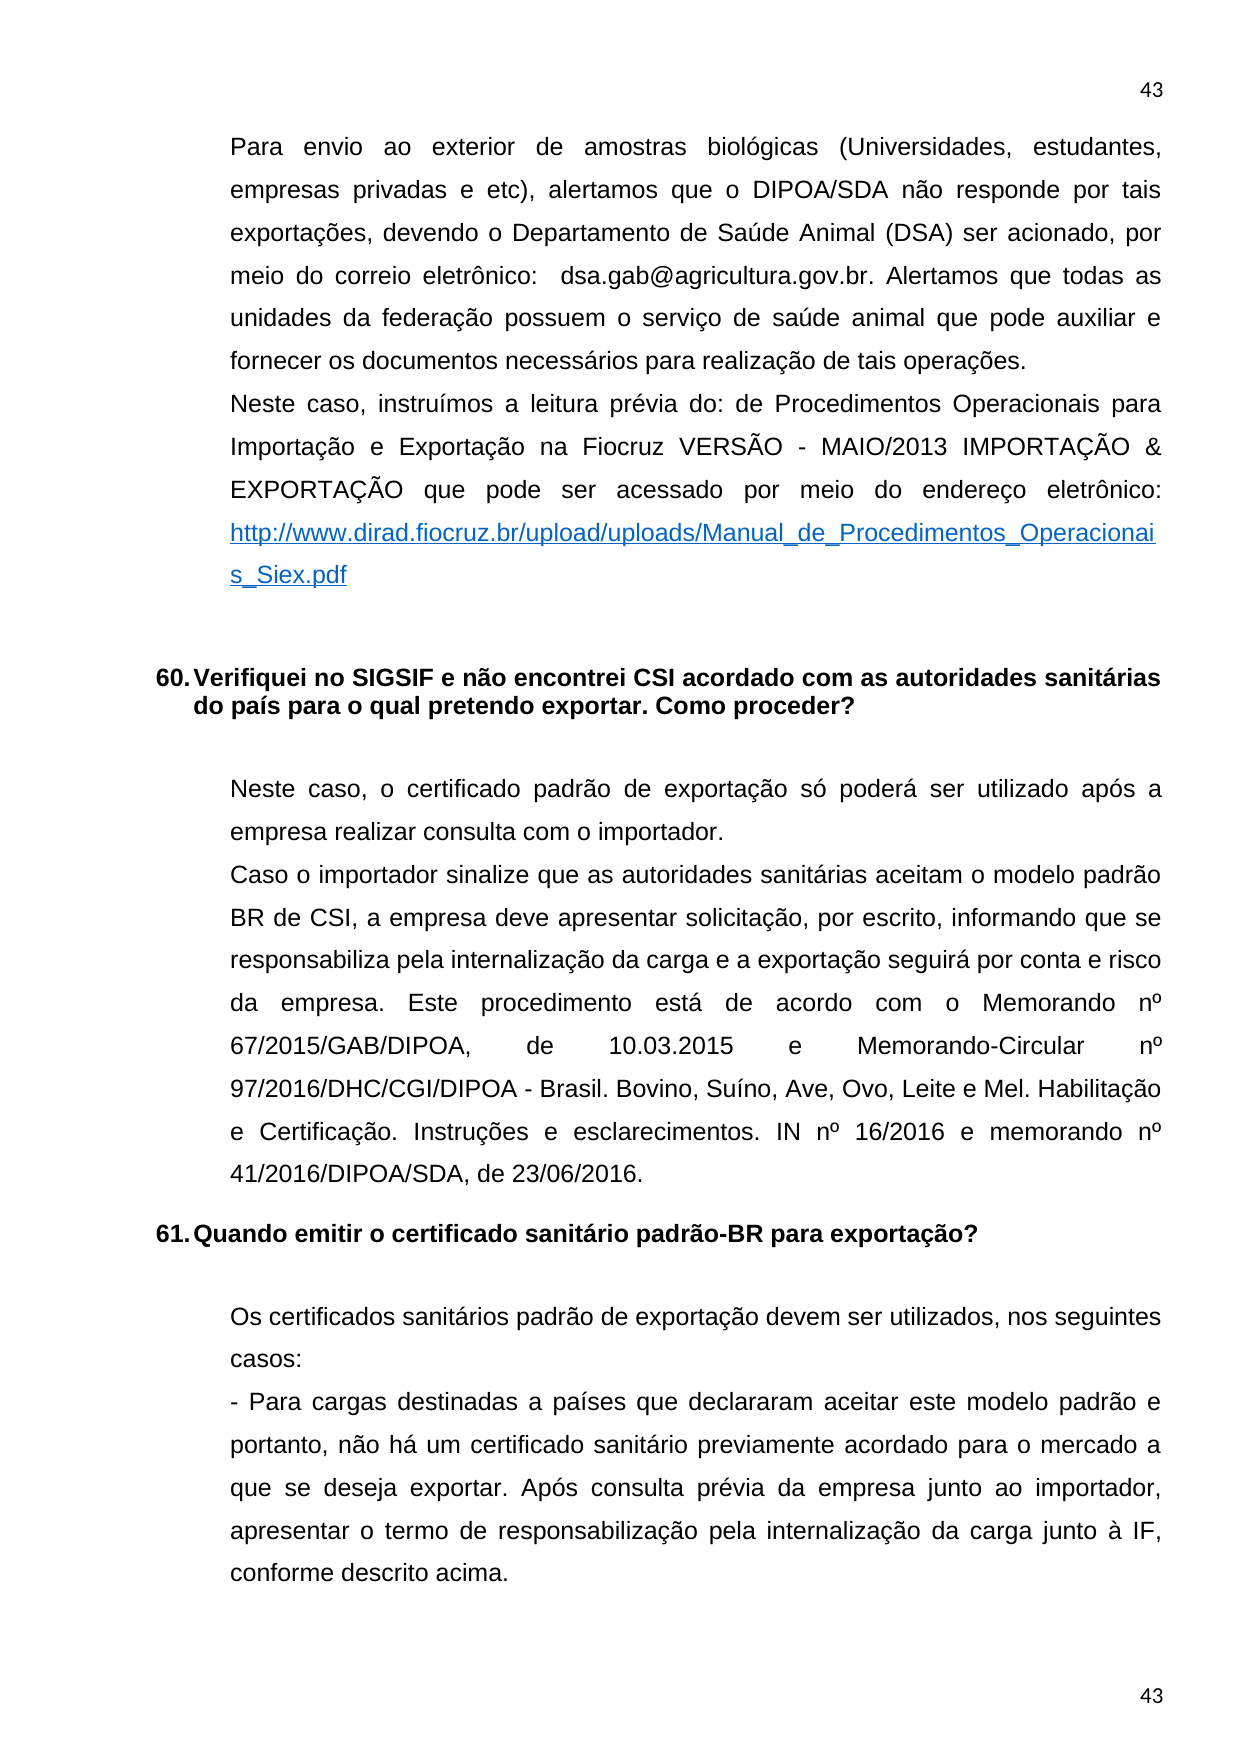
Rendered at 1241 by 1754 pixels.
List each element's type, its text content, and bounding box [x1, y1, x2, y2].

list Para envio ao exterior de amostras biológicas (Universidades, estudantes, empresas privadas e etc), alertamos que o DIPOA/SDA não responde por tais exportações, devendo o Departamento de Saúde Animal (DSA) ser acionado, por meio do correio eletrônico: dsa.gab@agricultura.gov.br. Alertamos que todas as unidades da federação possuem o serviço de saúde animal que pode auxiliar e fornecer os documentos necessários para realização de tais operações. [230, 132, 1163, 375]
list Neste caso, o certificado padrão de exportação só poderá ser utilizado após a empresa realizar consulta com o importador. [230, 774, 1163, 846]
list Caso o importador sinalize que as autoridades sanitárias aceitam o modelo padrão BR de CSI, a empresa deve apresentar solicitação, por escrito, informando que se responsabiliza pela internalização da carga e a exportação seguirá por conta e risco da empresa. Este procedimento está de acordo com o Memorando nº 67/2015/GAB/DIPOA, de 10.03.2015 e Memorando-Circular nº 97/2016/DHC/CGI/DIPOA - Brasil. Bovino, Suíno, Ave, Ovo, Leite e Mel. Habilitação e Certificação. Instruções e esclarecimentos. IN nº 16/2016 e memorando nº 41/2016/DIPOA/SDA, de 23/06/2016. [230, 860, 1163, 1188]
list Neste caso, instruímos a leitura prévia do: de Procedimentos Operacionais para Importação e Exportação na Fiocruz VERSÃO - MAIO/2013 IMPORTAÇÃO & EXPORTAÇÃO que pode ser acessado por meio do endereço eletrônico: http://www.dirad.fiocruz.br/upload/uploads/Manual_de_Procedimentos_Operacionais_Siex.pdf [230, 389, 1163, 589]
subtitle Verifiquei no SIGSIF e não encontrei CSI acordado com as autoridades sanitárias do país para o qual pretendo exportar. Como proceder? [156, 663, 1163, 720]
list Os certificados sanitários padrão de exportação devem ser utilizados, nos seguintes casos: [230, 1302, 1163, 1373]
list - Para cargas destinadas a países que declararam aceitar este modelo padrão e portanto, não há um certificado sanitário previamente acordado para o mercado a que se deseja exportar. Após consulta prévia da empresa junto ao importador, apresentar o termo de responsabilização pela internalização da carga junto à IF, conforme descrito acima. [230, 1387, 1163, 1587]
subtitle Quando emitir o certificado sanitário padrão-BR para exportação? [156, 1219, 1163, 1248]
